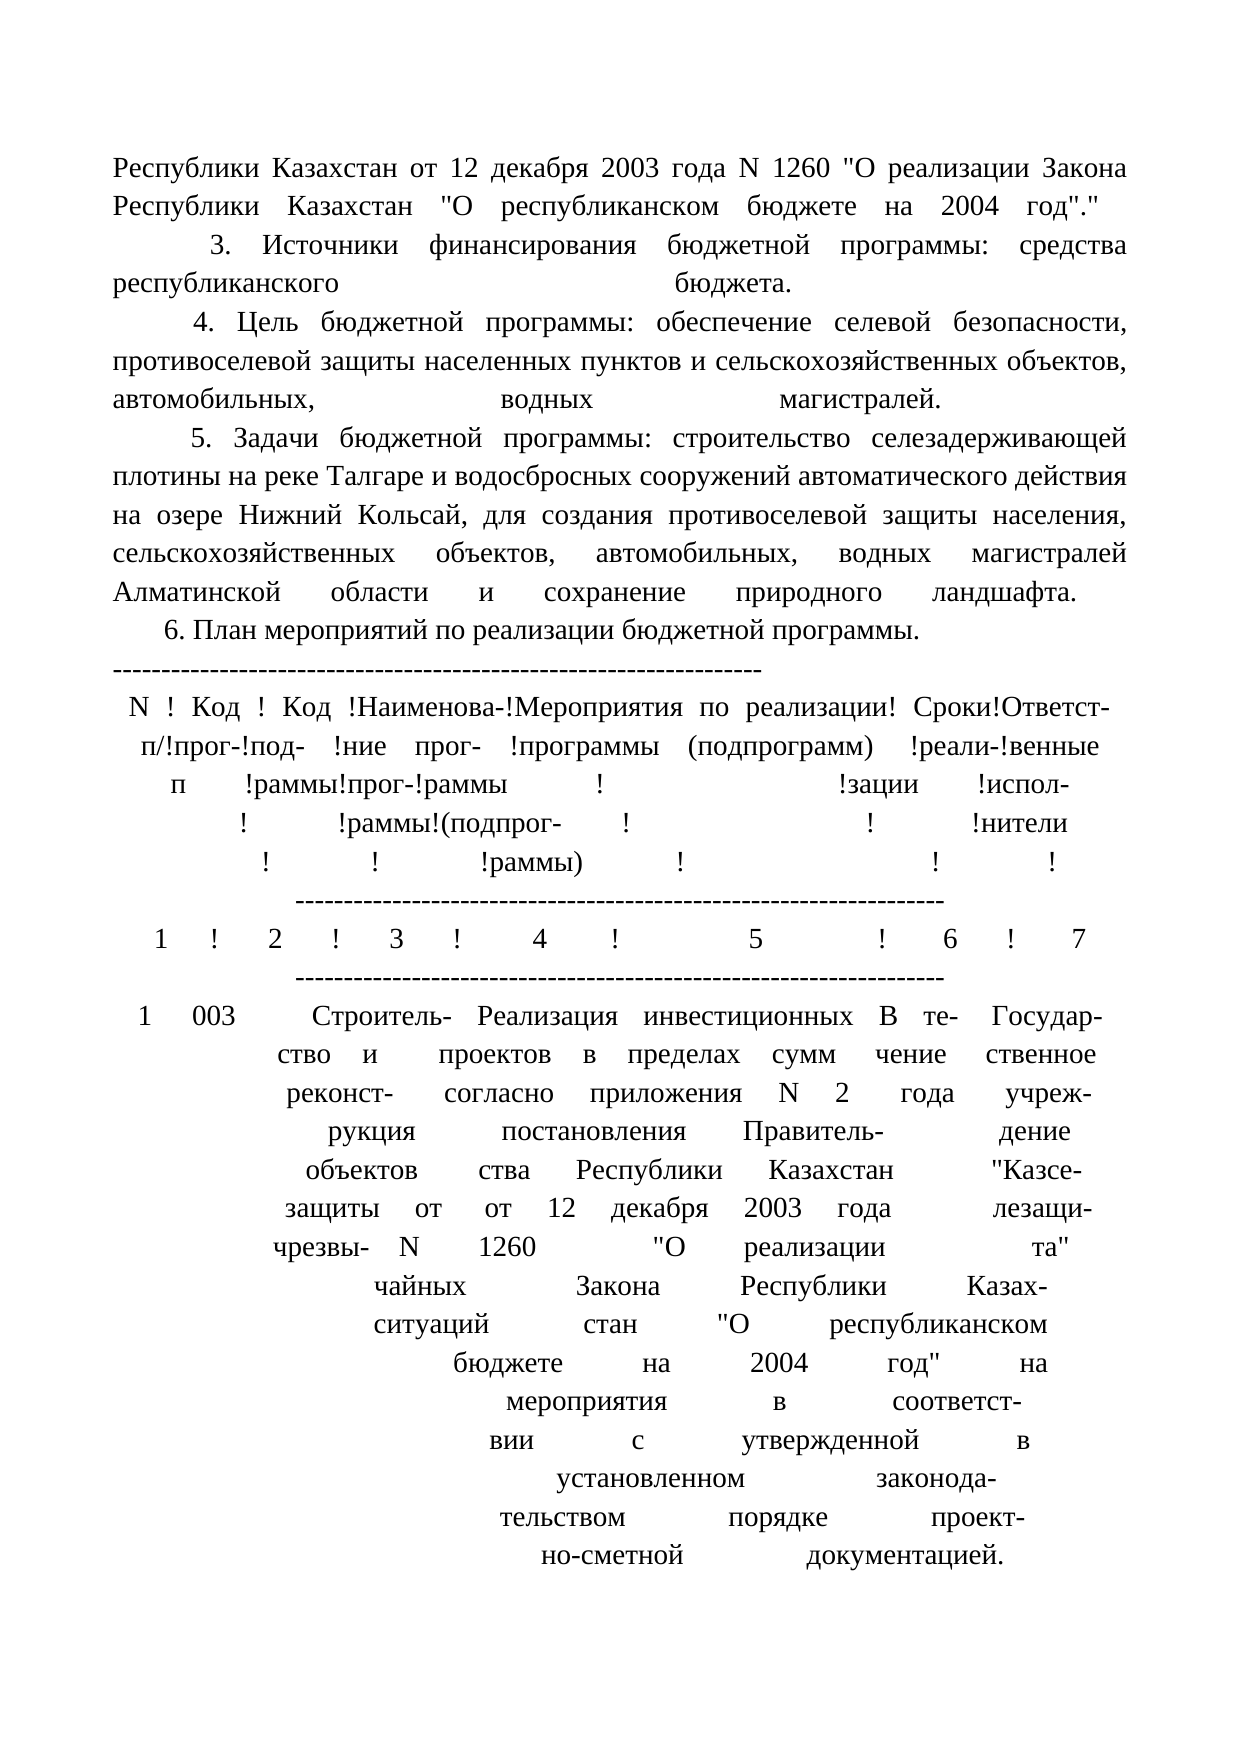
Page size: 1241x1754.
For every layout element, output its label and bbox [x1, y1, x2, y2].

text [112, 651, 1128, 1571]
text [112, 150, 1128, 646]
